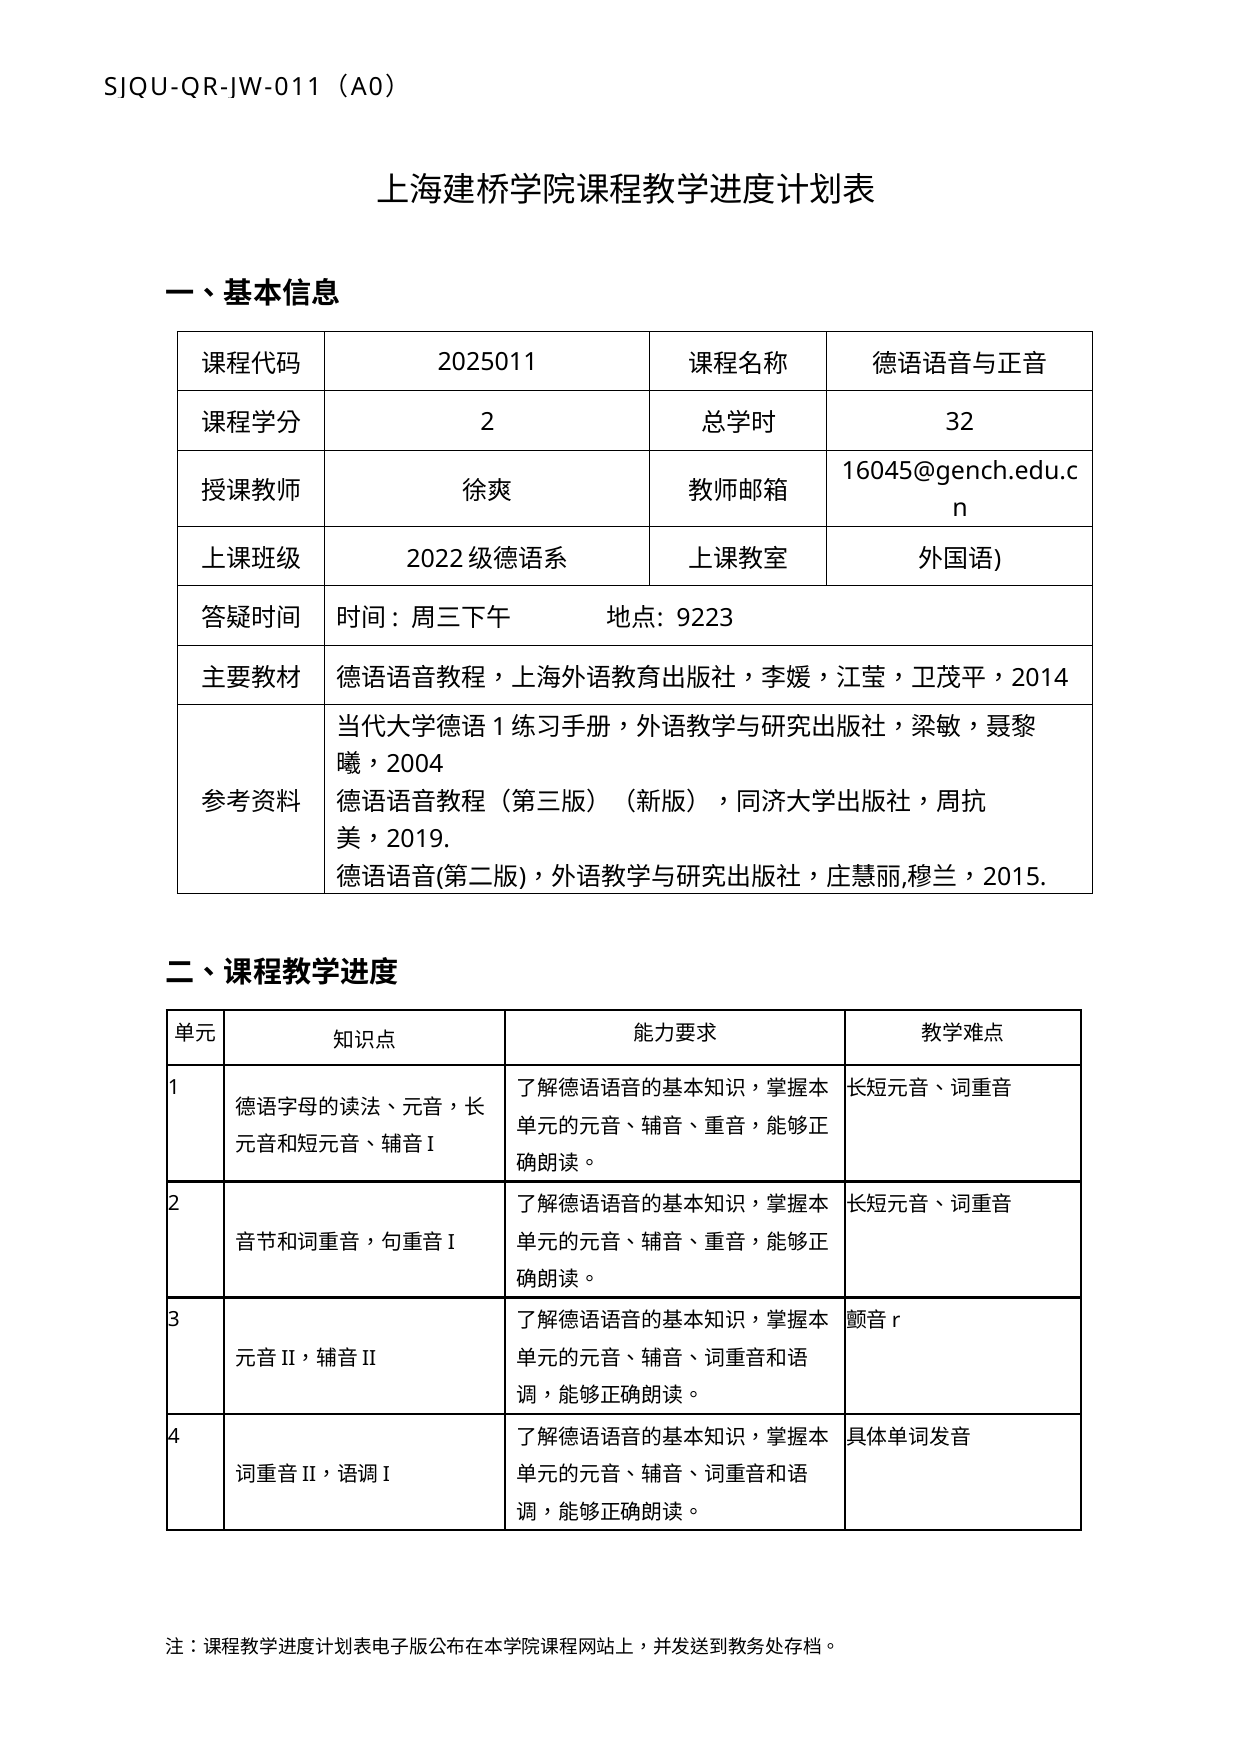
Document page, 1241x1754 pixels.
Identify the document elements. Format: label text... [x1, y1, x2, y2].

table_header 2025011 [325, 332, 649, 390]
table_cell 德语语音教程，上海外语教育出版社，李媛，江莹，卫茂平，2014 [325, 646, 1092, 704]
table_cell 2022级德语系 [325, 527, 649, 585]
table_cell 授课教师 [178, 451, 324, 526]
table_header 能力要求 [506, 1011, 844, 1064]
table_cell 了解德语语音的基本知识，掌握本单元的元音、辅音、重音，能够正确朗读。 [506, 1066, 844, 1180]
table_header 课程名称 [650, 332, 826, 390]
table_cell 音节和词重音，句重音I [225, 1183, 504, 1296]
table_cell 参考资料 [178, 705, 324, 893]
table_header 课程代码 [178, 332, 324, 390]
table_cell 元音II，辅音II [225, 1299, 504, 1413]
table_cell 主要教材 [178, 646, 324, 704]
table_header 单元 [168, 1011, 223, 1064]
table_cell 课程学分 [178, 391, 324, 450]
table_cell 外国语) [827, 527, 1092, 585]
table_cell 32 [827, 391, 1092, 450]
table_cell 颤音r [846, 1299, 1080, 1413]
table_cell 答疑时间 [178, 586, 324, 645]
table_header 德语语音与正音 [827, 332, 1092, 390]
table_cell 2 [168, 1183, 223, 1296]
table_cell 当代大学德语 1练习手册，外语教学与研究出版社，梁敏，聂黎曦，2004 德语语音教程（第三版）（新版），同济大学出版社，周抗美，2019. 德语语音(第二版)，外语教学与研究出版社，庄慧丽,穆兰，2015. [325, 705, 1092, 893]
text 上海建桥学院课程教学进度计划表 [165, 163, 1087, 211]
table_header 教学难点 [846, 1011, 1080, 1064]
table_cell 总学时 [650, 391, 826, 450]
table_cell 3 [168, 1299, 223, 1413]
table_cell 4 [168, 1415, 223, 1529]
table_header 知识点 [225, 1011, 504, 1064]
text 二、课程教学进度 [165, 948, 1087, 990]
table_cell 长短元音、词重音 [846, 1183, 1080, 1296]
table_cell 16045@gench.edu.cn [827, 451, 1092, 526]
table_cell 了解德语语音的基本知识，掌握本单元的元音、辅音、词重音和语调，能够正确朗读。 [506, 1415, 844, 1529]
table_cell 上课教室 [650, 527, 826, 585]
table_cell 长短元音、词重音 [846, 1066, 1080, 1180]
table_cell 1 [168, 1066, 223, 1180]
table_cell 了解德语语音的基本知识，掌握本单元的元音、辅音、重音，能够正确朗读。 [506, 1183, 844, 1296]
table_cell 徐爽 [325, 451, 649, 526]
table_cell 时间 : 周三下午 地点: 9223 [325, 586, 1092, 645]
table_cell 2 [325, 391, 649, 450]
table_cell 具体单词发音 [846, 1415, 1080, 1529]
table_cell 教师邮箱 [650, 451, 826, 526]
table_cell 德语字母的读法、元音，长元音和短元音、辅音I [225, 1066, 504, 1180]
text 一、基本信息 [165, 270, 1087, 312]
table_cell 词重音II，语调I [225, 1415, 504, 1529]
table_cell 了解德语语音的基本知识，掌握本单元的元音、辅音、词重音和语调，能够正确朗读。 [506, 1299, 844, 1413]
table_cell 上课班级 [178, 527, 324, 585]
